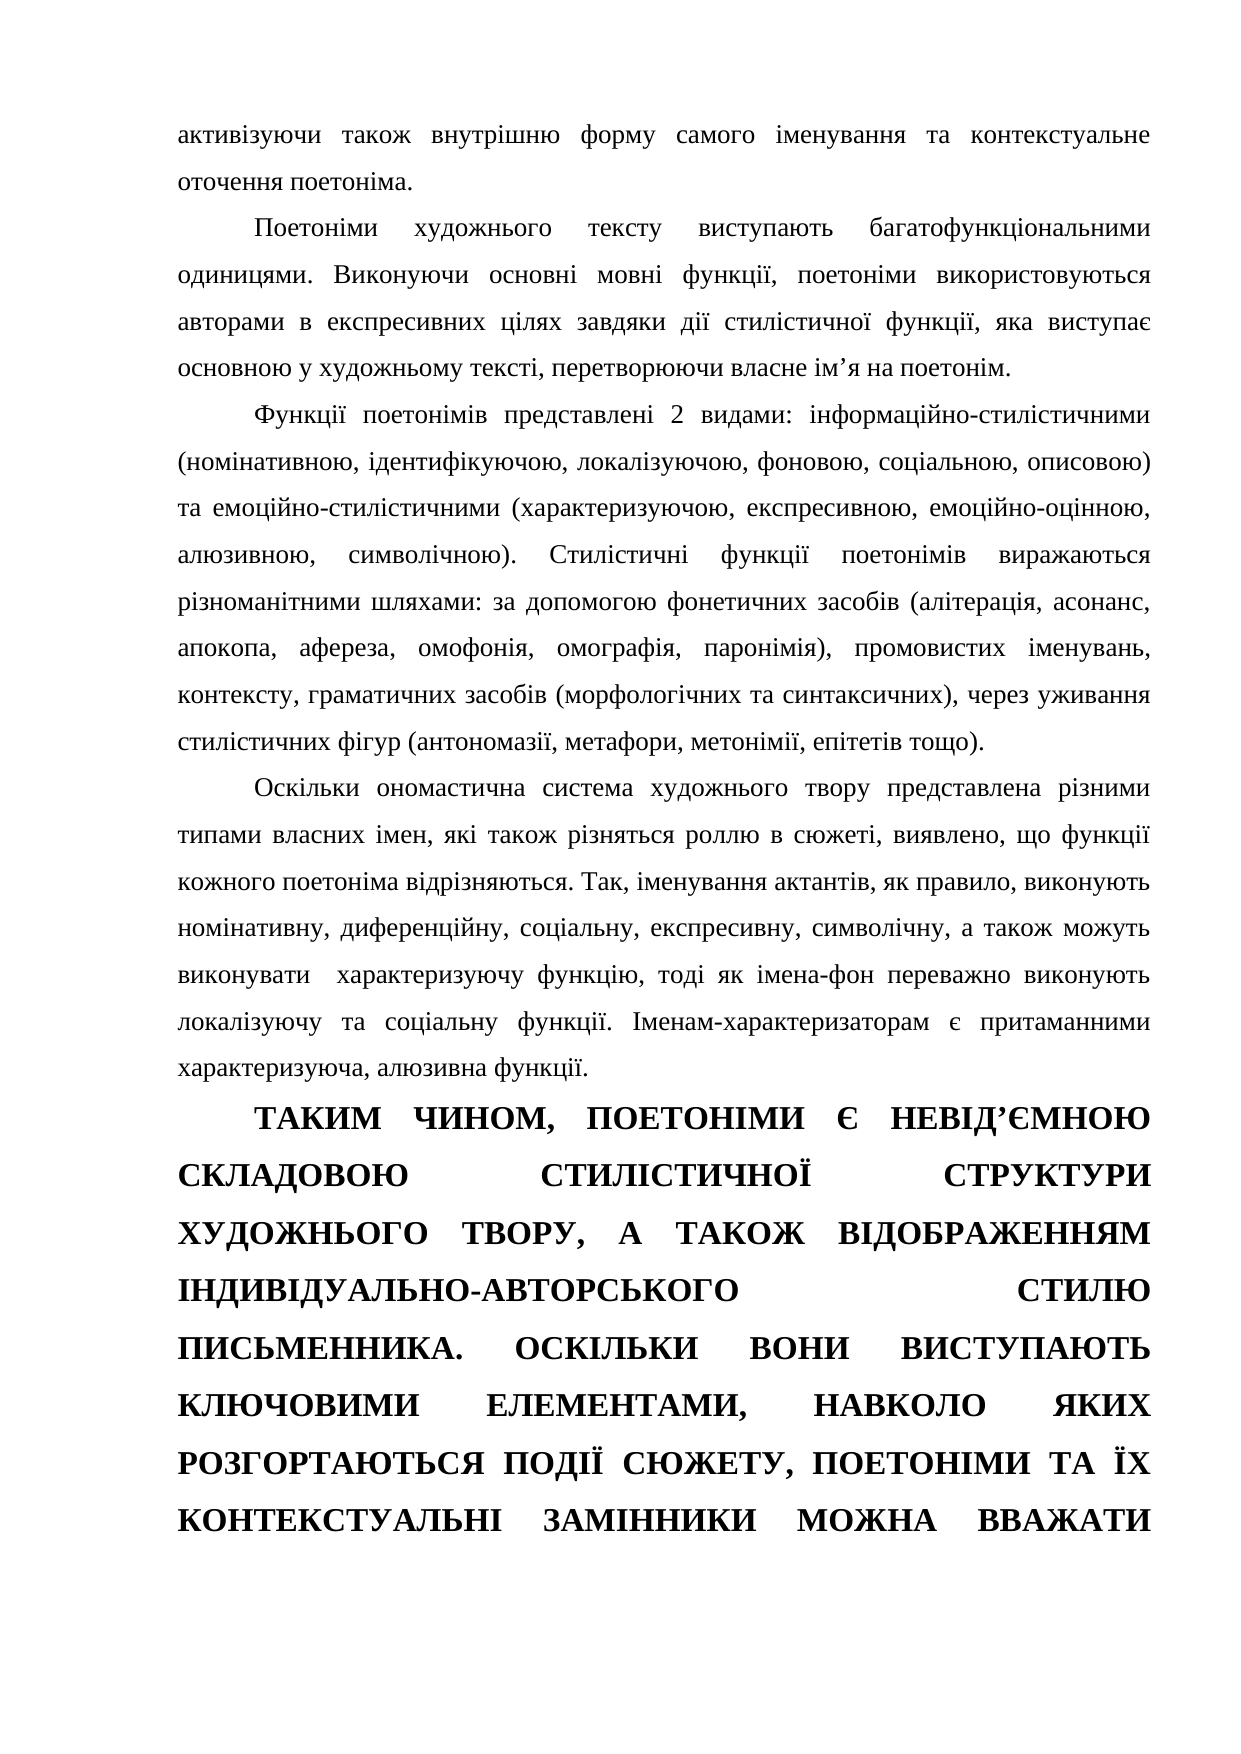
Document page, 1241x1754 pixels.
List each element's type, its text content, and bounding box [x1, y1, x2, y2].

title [177, 1098, 1152, 1539]
text Поетоніми художнього тексту виступають багатофункціональними одиницями. Виконуючи основні мовні функції, поетоніми використовуються авторами в експресивних цілях завдяки дії стилістичної функції, яка виступає основною у художньому тексті, перетворюючи власне ім’я на поетонім. [177, 211, 1152, 383]
text Оскільки ономастична система художнього твору представлена різними типами власних імен, які також різняться роллю в сюжеті, виявлено, що функції кожного поетоніма відрізняються. Так, іменування актантів, як правило, виконують номінативну, диференційну, соціальну, експресивну, символічну, а також можуть виконувати характеризуючу функцію, тоді як імена-фон переважно виконують локалізуючу та соціальну функції. Іменам-характеризаторам є притаманними характеризуюча, алюзивна функції. [177, 771, 1152, 1083]
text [177, 118, 1152, 196]
text Функції поетонімів представлені 2 видами: інформаційно-стилістичними (номінативною, ідентифікуючою, локалізуючою, фоновою, соціальною, описовою) та емоційно-стилістичними (характеризуючою, експресивною, емоційно-оцінною, алюзивною, символічною). Стилістичні функції поетонімів виражаються різноманітними шляхами: за допомогою фонетичних засобів (алітерація, асонанс, апокопа, афереза, омофонія, омографія, паронімія), промовистих іменувань, контексту, граматичних засобів (морфологічних та синтаксичних), через уживання стилістичних фігур (антономазії, метафори, метонімії, епітетів тощо). [177, 398, 1152, 756]
